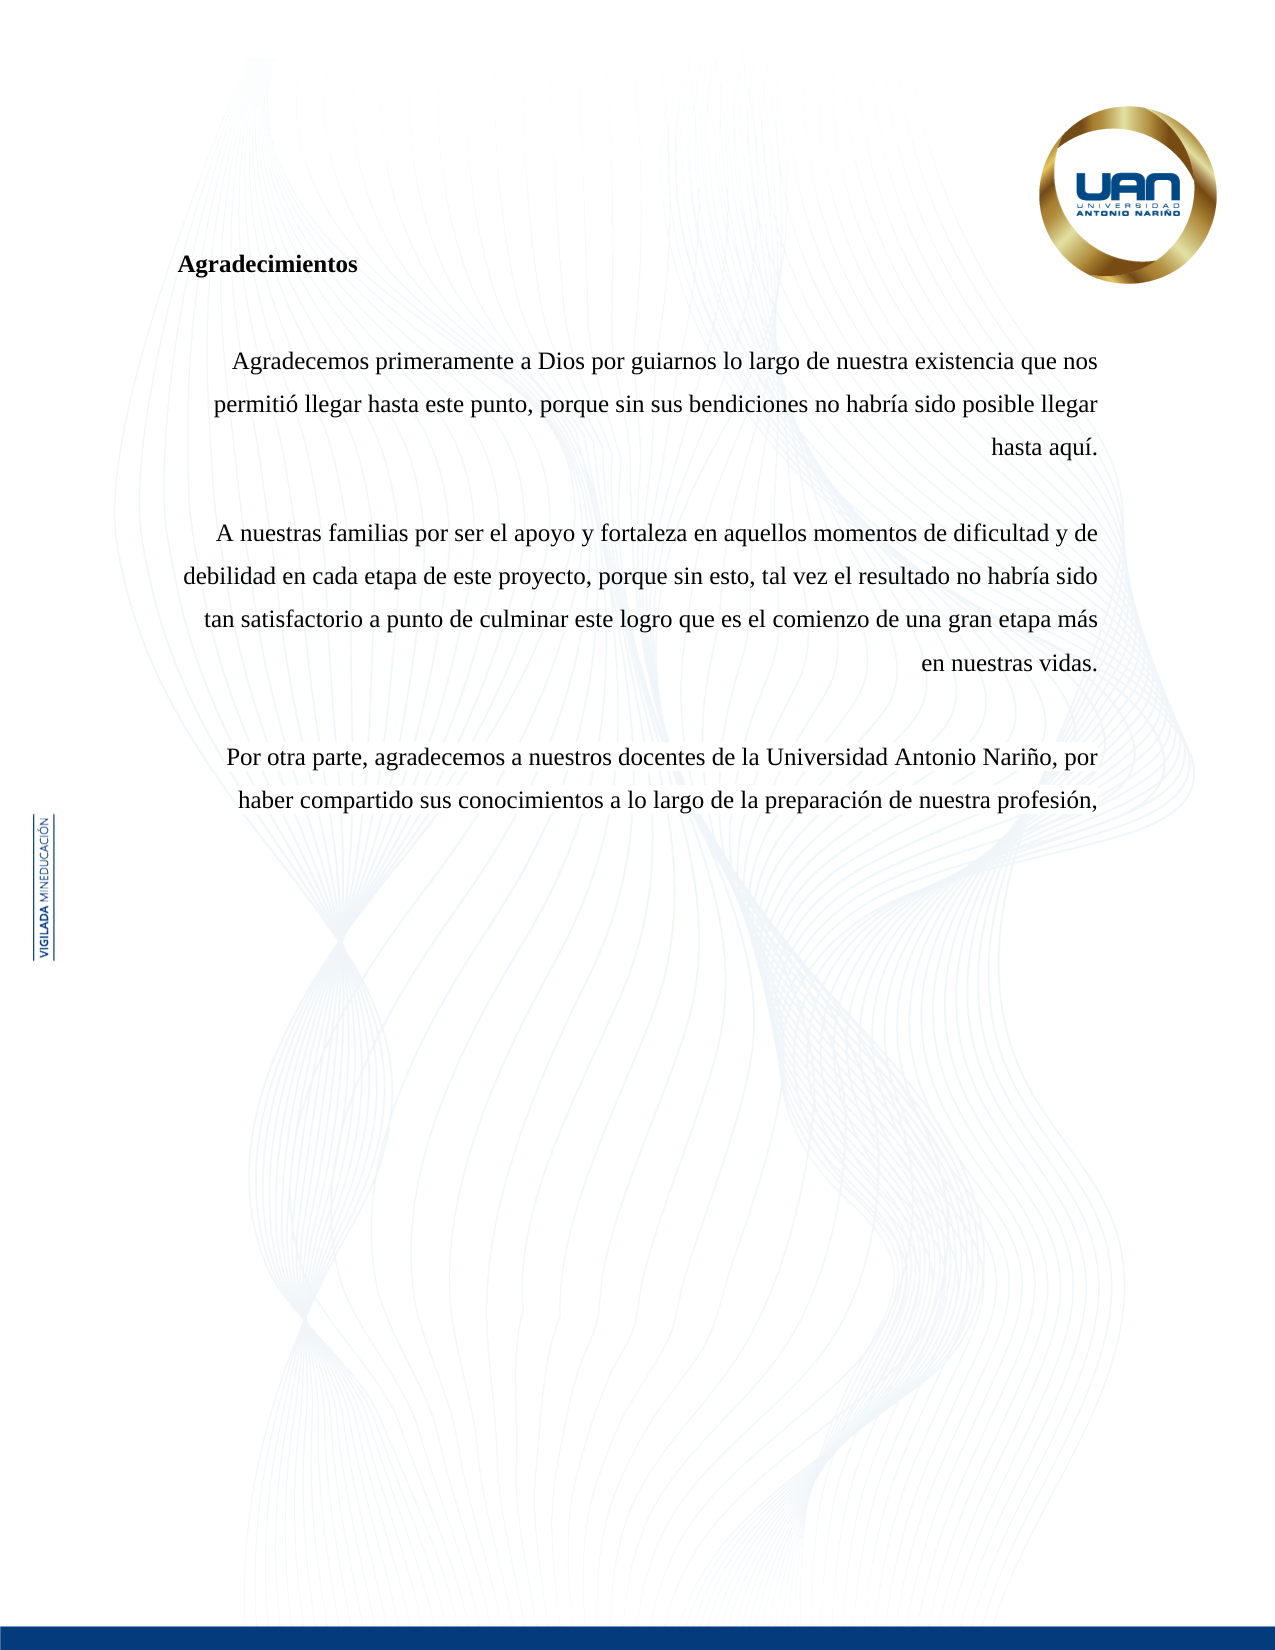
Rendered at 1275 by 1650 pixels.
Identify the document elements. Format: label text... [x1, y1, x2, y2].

text Agradecemos primeramente a Dios por guiarnos lo largo de nuestra existencia que nos permitió llegar hasta este punto, porque sin sus bendiciones no habría sido posible llegar hasta aquí. [177, 346, 1098, 461]
picture [0, 50, 1275, 1650]
subtitle Agradecimientos [177, 249, 1098, 278]
text Por otra parte, agradecemos a nuestros docentes de la Universidad Antonio Nariño, por haber compartido sus conocimientos a lo largo de la preparación de nuestra profesión, [177, 742, 1098, 814]
text A nuestras familias por ser el apoyo y fortaleza en aquellos momentos de dificultad y de debilidad en cada etapa de este proyecto, porque sin esto, tal vez el resultado no habría sido tan satisfactorio a punto de culminar este logro que es el comienzo de una gran etapa más en nuestras vidas. [177, 518, 1098, 676]
